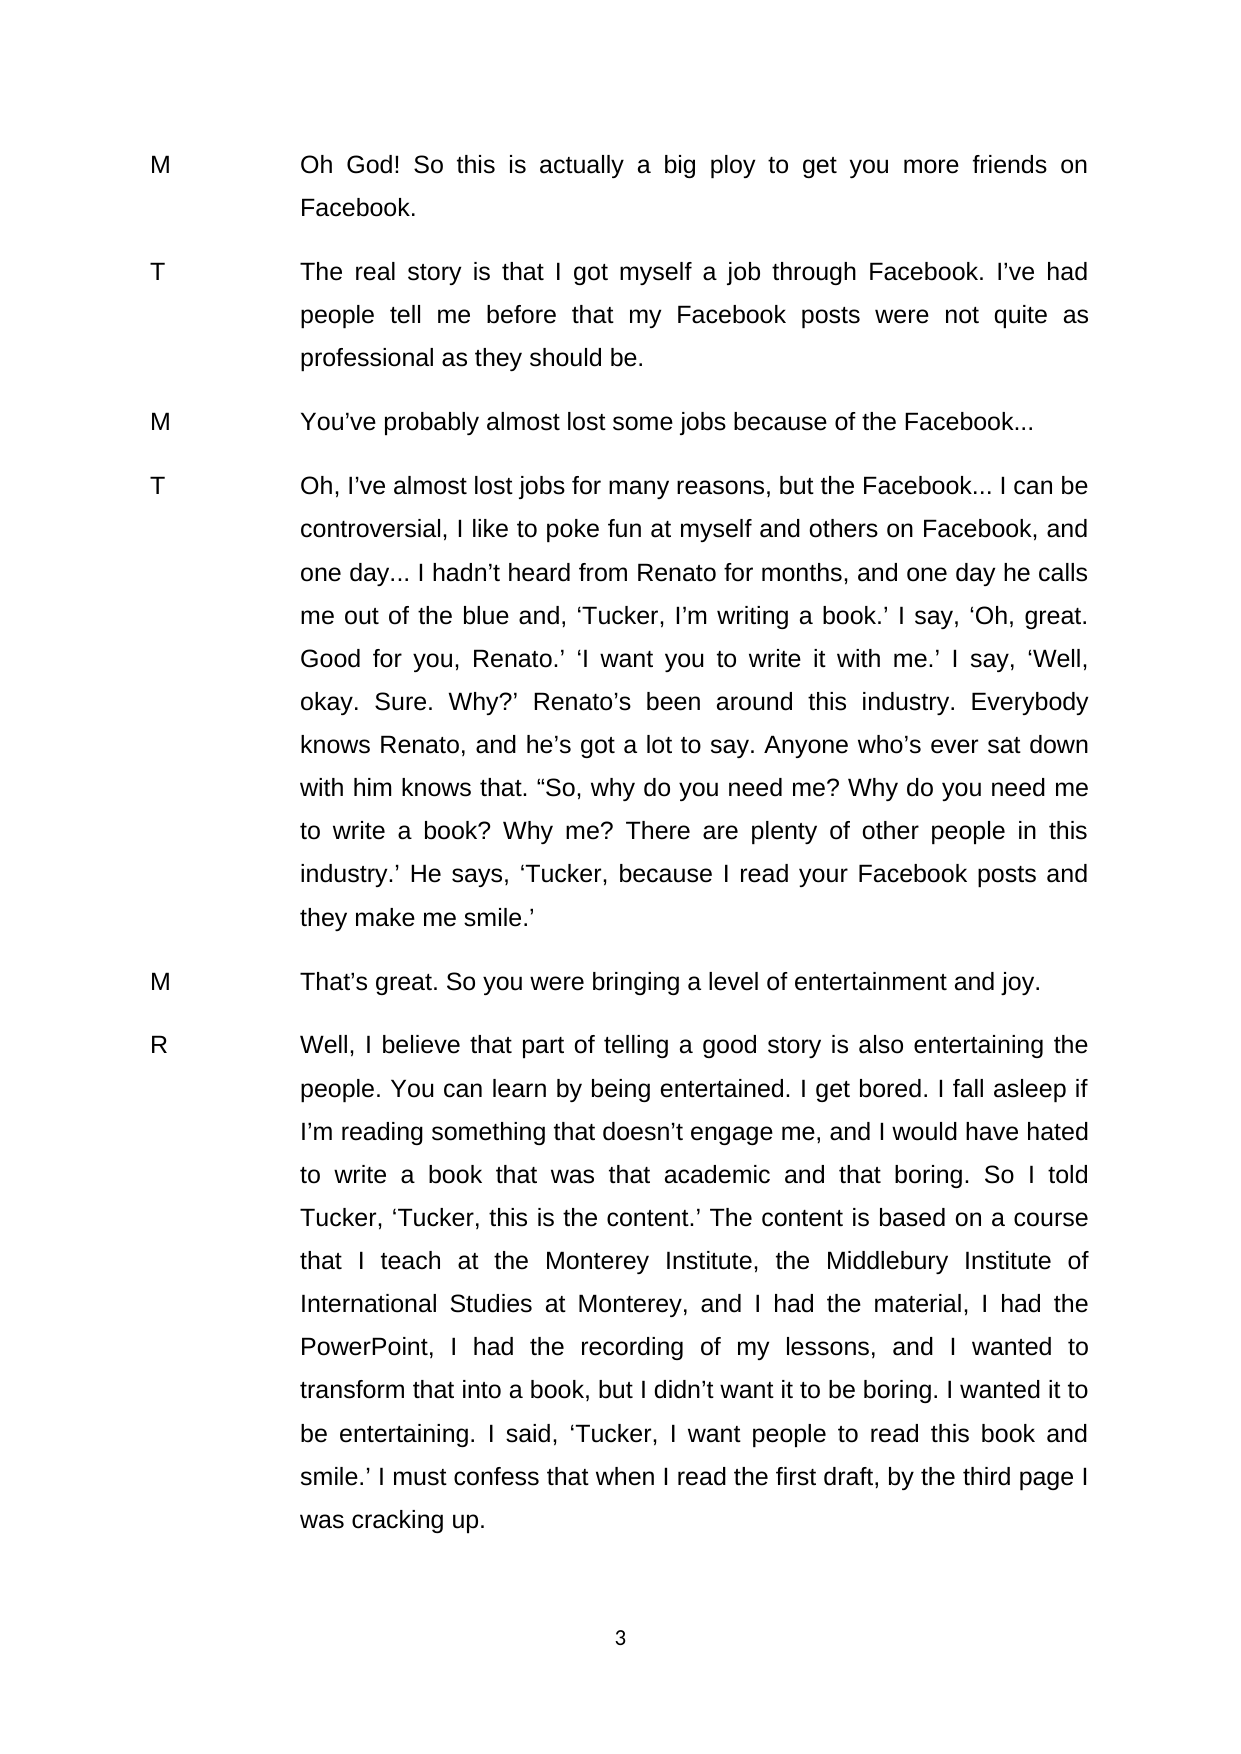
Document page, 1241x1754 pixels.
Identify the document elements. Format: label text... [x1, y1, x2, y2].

text M You’ve probably almost lost some jobs because of the Facebook... [150, 407, 1090, 436]
text M Oh God! So this is actually a big ploy to get you more friends on Facebook. [150, 150, 1090, 222]
text T The real story is that I got myself a job through Facebook. I’ve had people tell me before that my Facebook posts were not quite as professional as they should be. [150, 257, 1090, 372]
text T Oh, I’ve almost lost jobs for many reasons, but the Facebook... I can be controversial, I like to poke fun at myself and others on Facebook, and one day... I hadn’t heard from Renato for months, and one day he calls me out of the blue and, ‘Tucker, I’m writing a book.’ I say, ‘Oh, great. Good for you, Renato.’ ‘I want you to write it with me.’ I say, ‘Well, okay. Sure. Why?’ Renato’s been around this industry. Everybody knows Renato, and he’s got a lot to say. Anyone who’s ever sat down with him knows that. “So, why do you need me? Why do you need me to write a book? Why me? There are plenty of other people in this industry.’ He says, ‘Tucker, because I read your Facebook posts and they make me smile.’ [150, 471, 1090, 931]
text R Well, I believe that part of telling a good story is also entertaining the people. You can learn by being entertained. I get bored. I fall asleep if I’m reading something that doesn’t engage me, and I would have hated to write a book that was that academic and that boring. So I told Tucker, ‘Tucker, this is the content.’ The content is based on a course that I teach at the Monterey Institute, the Middlebury Institute of International Studies at Monterey, and I had the material, I had the PowerPoint, I had the recording of my lessons, and I wanted to transform that into a book, but I didn’t want it to be boring. I wanted it to be entertaining. I said, ‘Tucker, I want people to read this book and smile.’ I must confess that when I read the first draft, by the third page I was cracking up. [150, 1030, 1090, 1533]
text M That’s great. So you were bringing a level of entertainment and joy. [150, 966, 1090, 995]
